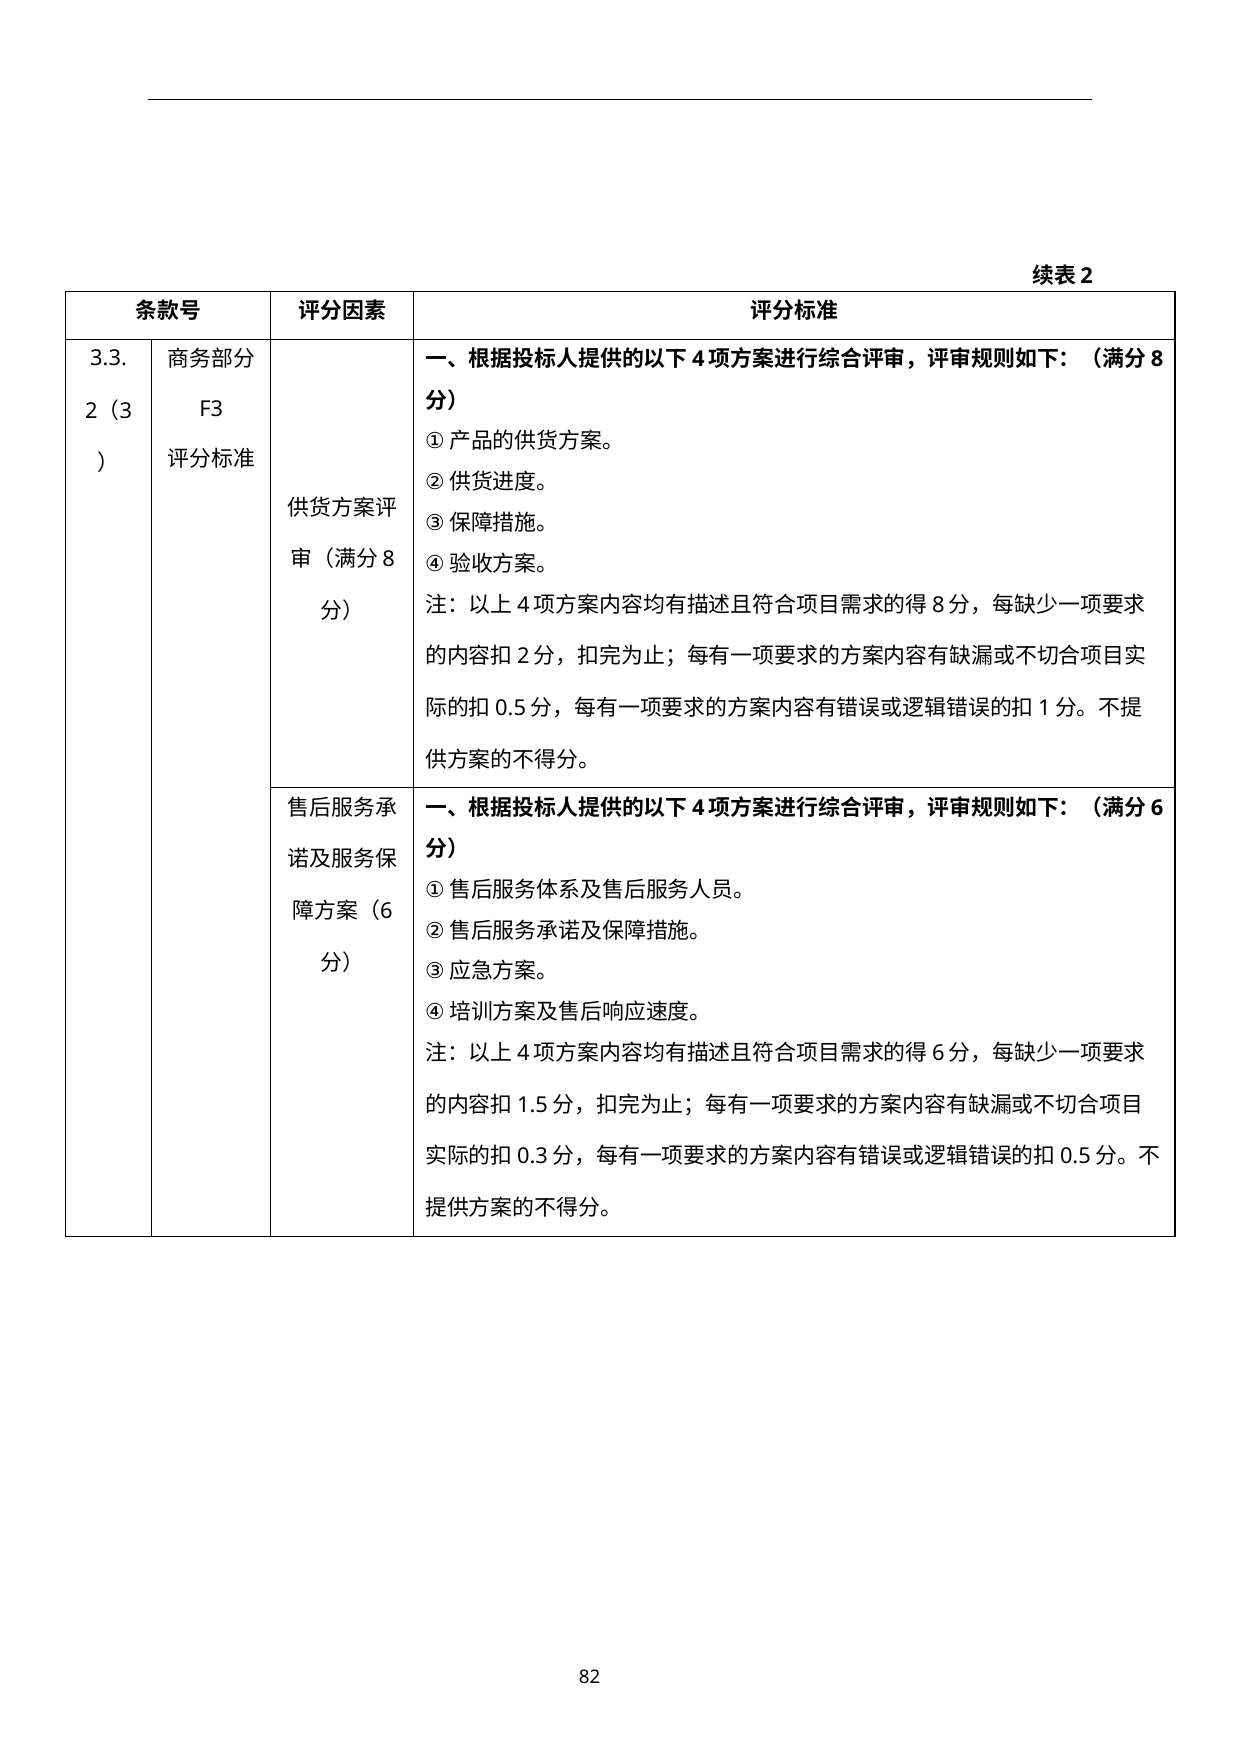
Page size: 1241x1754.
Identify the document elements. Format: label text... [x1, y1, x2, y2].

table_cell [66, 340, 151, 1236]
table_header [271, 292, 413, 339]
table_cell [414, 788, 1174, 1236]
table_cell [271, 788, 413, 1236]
text 续表2 [148, 256, 1092, 291]
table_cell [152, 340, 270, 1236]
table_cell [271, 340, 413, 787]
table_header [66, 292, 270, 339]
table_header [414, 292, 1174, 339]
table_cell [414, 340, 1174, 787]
